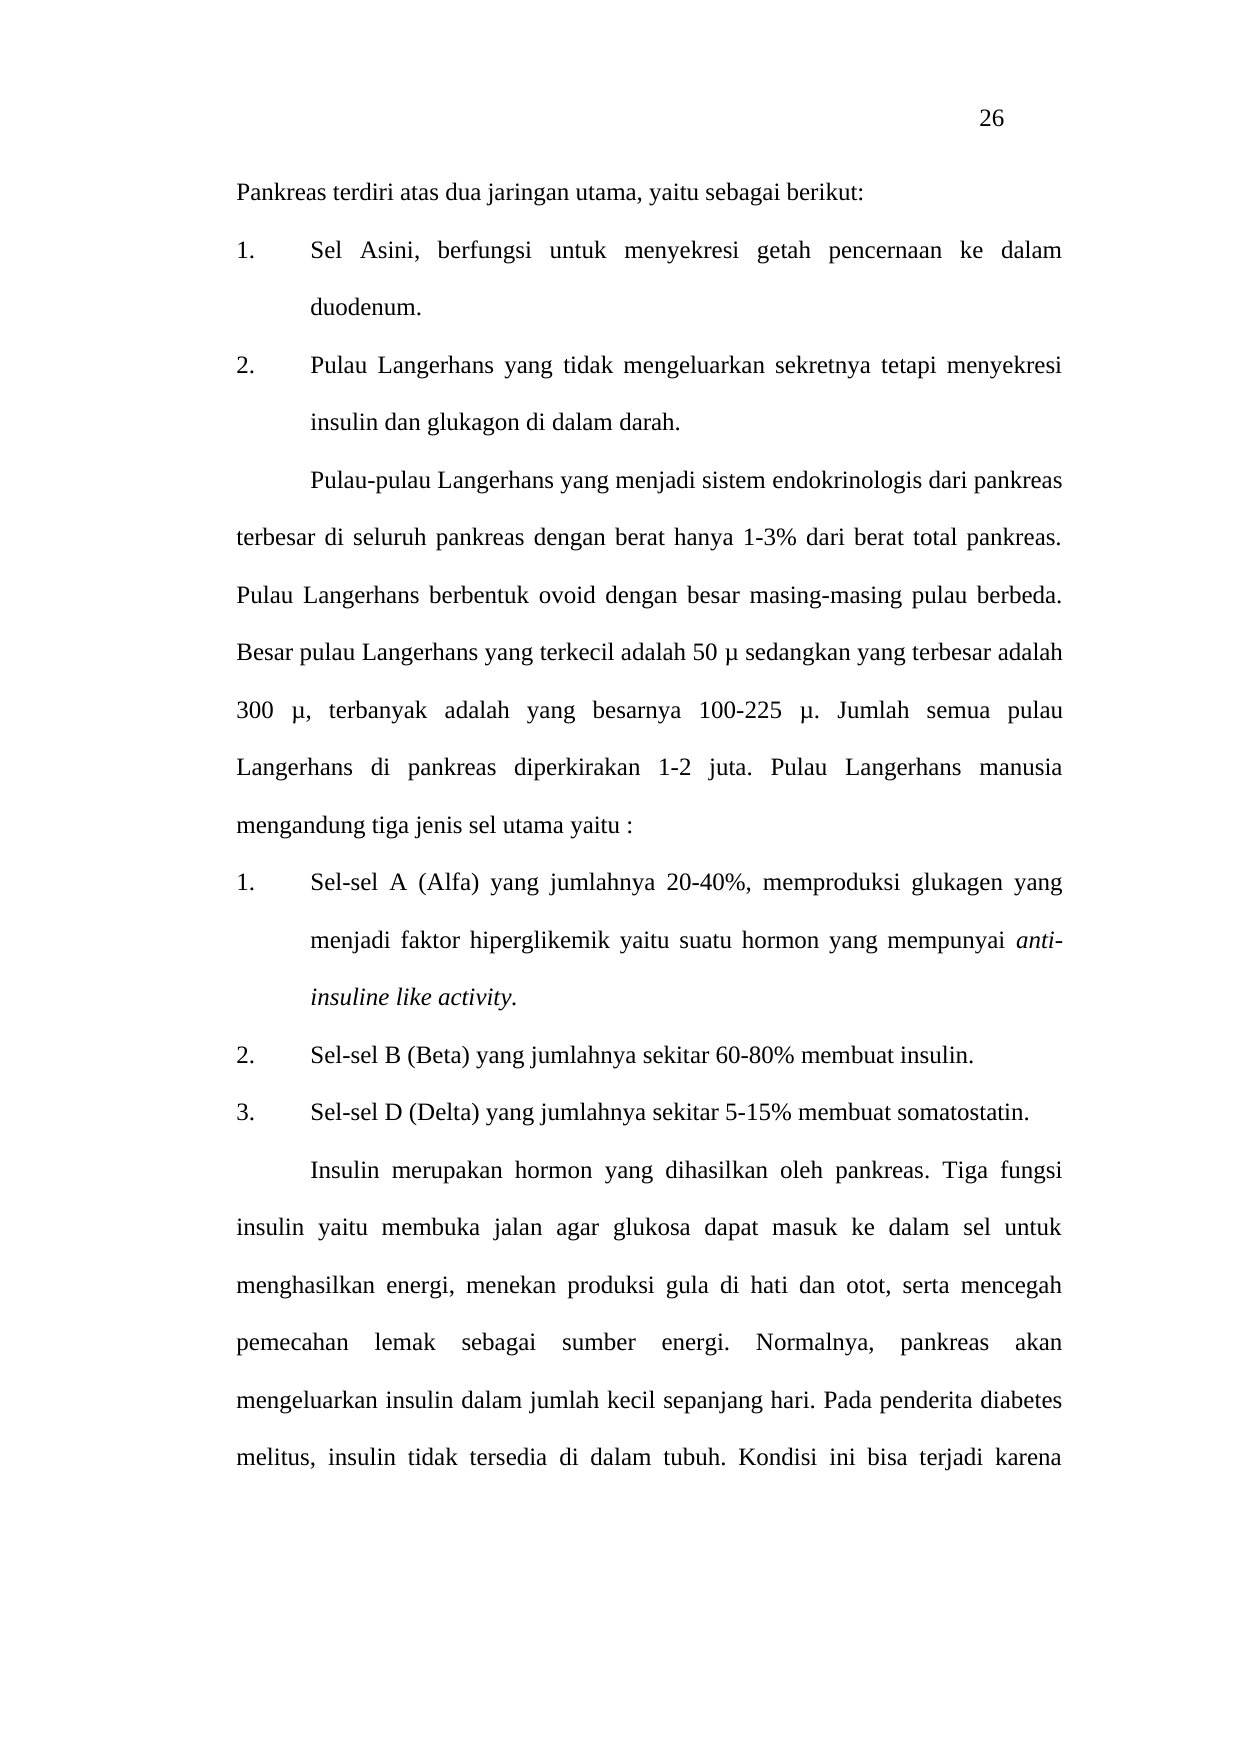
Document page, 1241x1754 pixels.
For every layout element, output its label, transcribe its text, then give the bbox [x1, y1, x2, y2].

list Sel-sel A (Alfa) yang jumlahnya 20-40%, memproduksi glukagen yang menjadi faktor hiperglikemik yaitu suatu hormon yang mempunyai anti-insuline like activity. [236, 867, 1063, 1011]
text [236, 1155, 1063, 1471]
list Pulau Langerhans yang tidak mengeluarkan sekretnya tetapi menyekresi insulin dan glukagon di dalam darah. [236, 350, 1063, 436]
list Sel-sel D (Delta) yang jumlahnya sekitar 5-15% membuat somatostatin. [236, 1097, 1063, 1126]
list Sel-sel B (Beta) yang jumlahnya sekitar 60-80% membuat insulin. [236, 1040, 1063, 1068]
list Sel Asini, berfungsi untuk menyekresi getah pencernaan ke dalam duodenum. [236, 235, 1063, 321]
text Pulau-pulau Langerhans yang menjadi sistem endokrinologis dari pankreas terbesar di seluruh pankreas dengan berat hanya 1-3% dari berat total pankreas. Pulau Langerhans berbentuk ovoid dengan besar masing-masing pulau berbeda. Besar pulau Langerhans yang terkecil adalah 50 µ sedangkan yang terbesar adalah 300 µ, terbanyak adalah yang besarnya 100-225 µ. Jumlah semua pulau Langerhans di pankreas diperkirakan 1-2 juta. Pulau Langerhans manusia mengandung tiga jenis sel utama yaitu : [236, 465, 1063, 838]
text Pankreas terdiri atas dua jaringan utama, yaitu sebagai berikut: [236, 177, 1063, 206]
